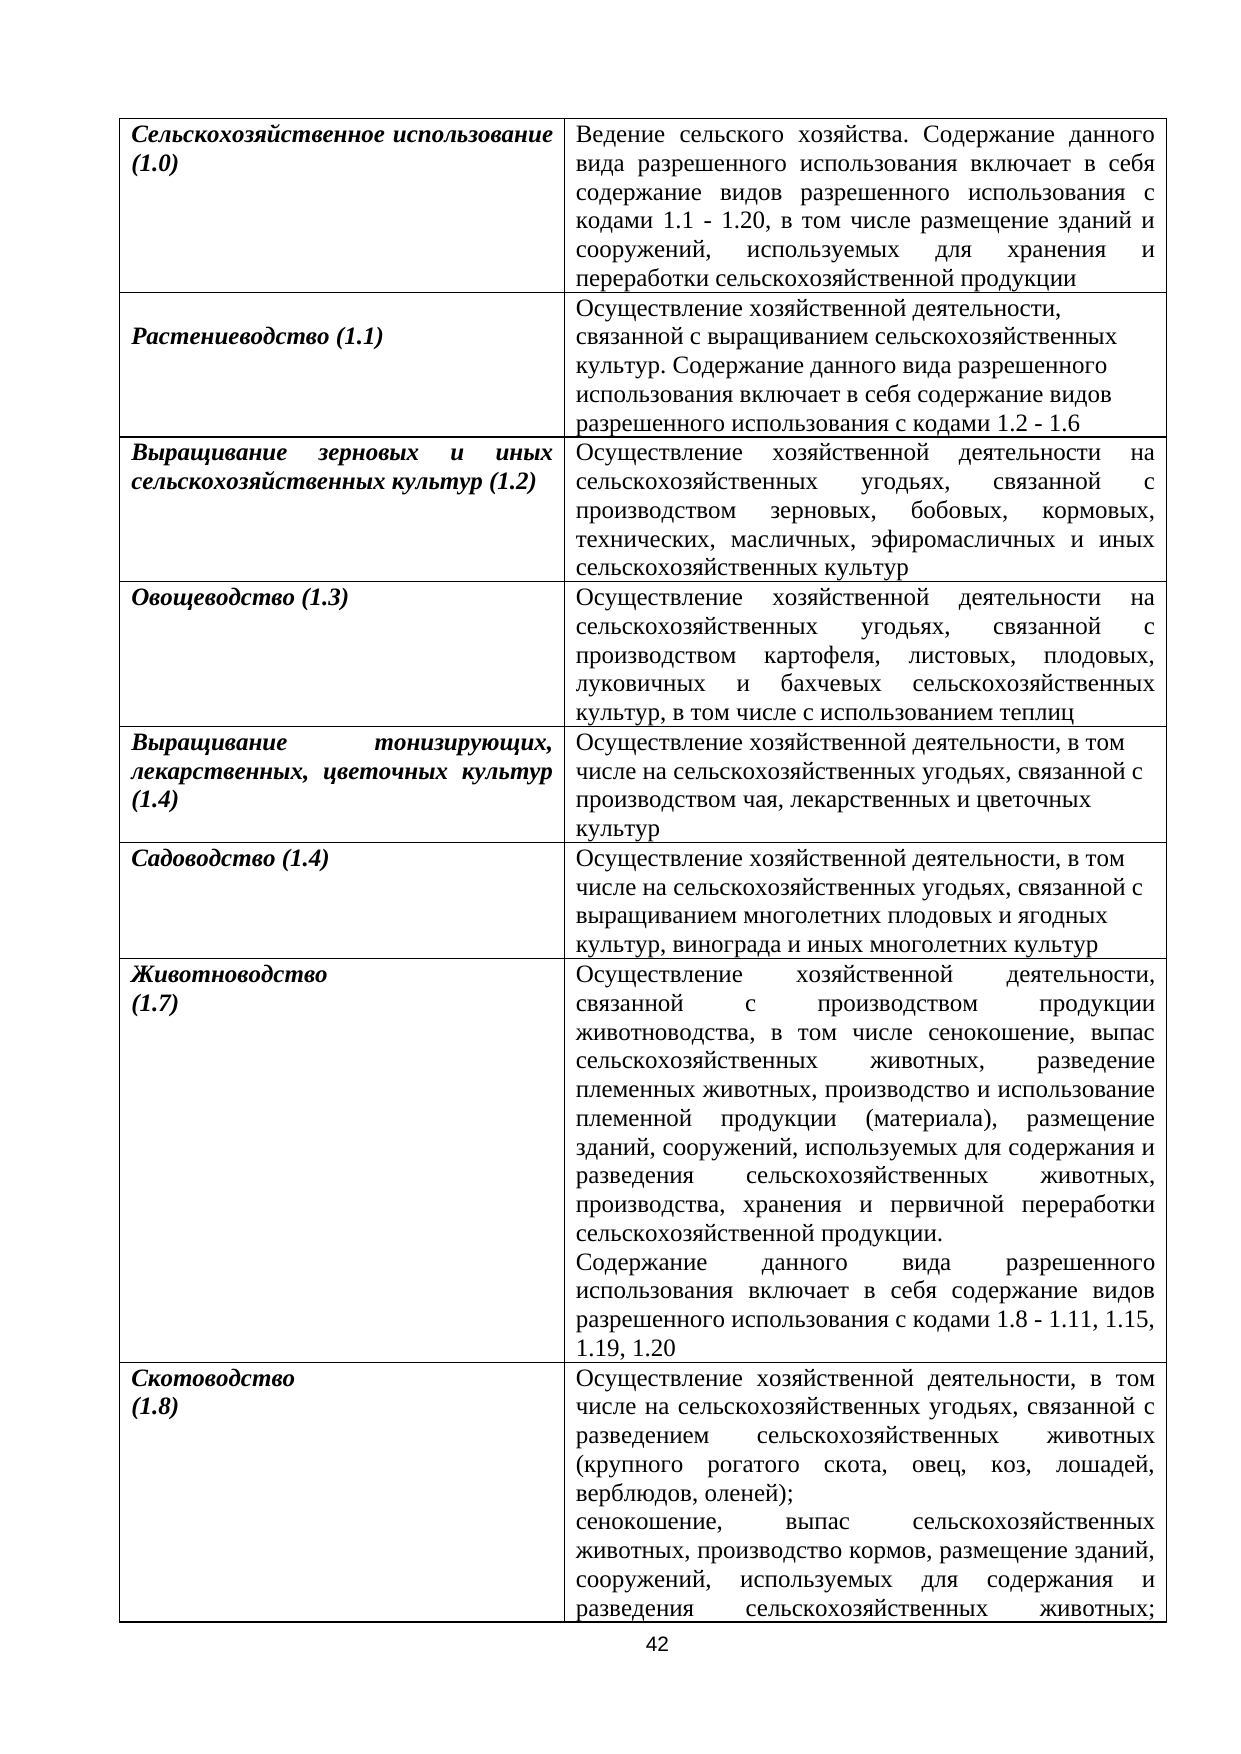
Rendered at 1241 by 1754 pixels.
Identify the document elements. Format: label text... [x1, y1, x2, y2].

table_cell Осуществление хозяйственной деятельности, связанной с производством продукции животноводства, в том числе сенокошение, выпас сельскохозяйственных животных, разведение племенных животных, производство и использование племенной продукции (материала), размещение зданий, сооружений, используемых для содержания и разведения сельскохозяйственных животных, производства, хранения и первичной переработки сельскохозяйственной продукции. Содержание данного вида разрешенного использования включает в себя содержание видов разрешенного использования с кодами 1.8 - 1.11, 1.15, 1.19, 1.20 [565, 959, 1166, 1362]
table_cell Овощеводство (1.3) [120, 582, 564, 726]
table_cell Осуществление хозяйственной деятельности, в том числе на сельскохозяйственных угодьях, связанной с производством чая, лекарственных и цветочных культур [565, 727, 1166, 842]
table_cell Растениеводство (1.1) [120, 293, 564, 436]
table_cell Осуществление хозяйственной деятельности на сельскохозяйственных угодьях, связанной с производством картофеля, листовых, плодовых, луковичных и бахчевых сельскохозяйственных культур, в том числе с использованием теплиц [565, 582, 1166, 726]
table_cell Выращивание зерновых и иных сельскохозяйственных культур (1.2) [120, 438, 564, 581]
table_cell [565, 1363, 1166, 1621]
table_cell Садоводство (1.4) [120, 843, 564, 958]
table_cell Животноводство (1.7) [120, 959, 564, 1362]
table_cell Осуществление хозяйственной деятельности, в том числе на сельскохозяйственных угодьях, связанной с выращиванием многолетних плодовых и ягодных культур, винограда и иных многолетних культур [565, 843, 1166, 958]
table_cell Осуществление хозяйственной деятельности на сельскохозяйственных угодьях, связанной с производством зерновых, бобовых, кормовых, технических, масличных, эфиромасличных и иных сельскохозяйственных культур [565, 438, 1166, 581]
table_cell Скотоводство (1.8) [120, 1363, 564, 1621]
table_cell Осуществление хозяйственной деятельности, связанной с выращиванием сельскохозяйственных культур. Содержание данного вида разрешенного использования включает в себя содержание видов разрешенного использования с кодами 1.2 - 1.6 [565, 293, 1166, 436]
table_cell Выращивание тонизирующих, лекарственных, цветочных культур (1.4) [120, 727, 564, 842]
table_cell Сельскохозяйственное использование (1.0) [120, 119, 564, 292]
table_cell Ведение сельского хозяйства. Содержание данного вида разрешенного использования включает в себя содержание видов разрешенного использования с кодами 1.1 - 1.20, в том числе размещение зданий и сооружений, используемых для хранения и переработки сельскохозяйственной продукции [565, 119, 1166, 292]
